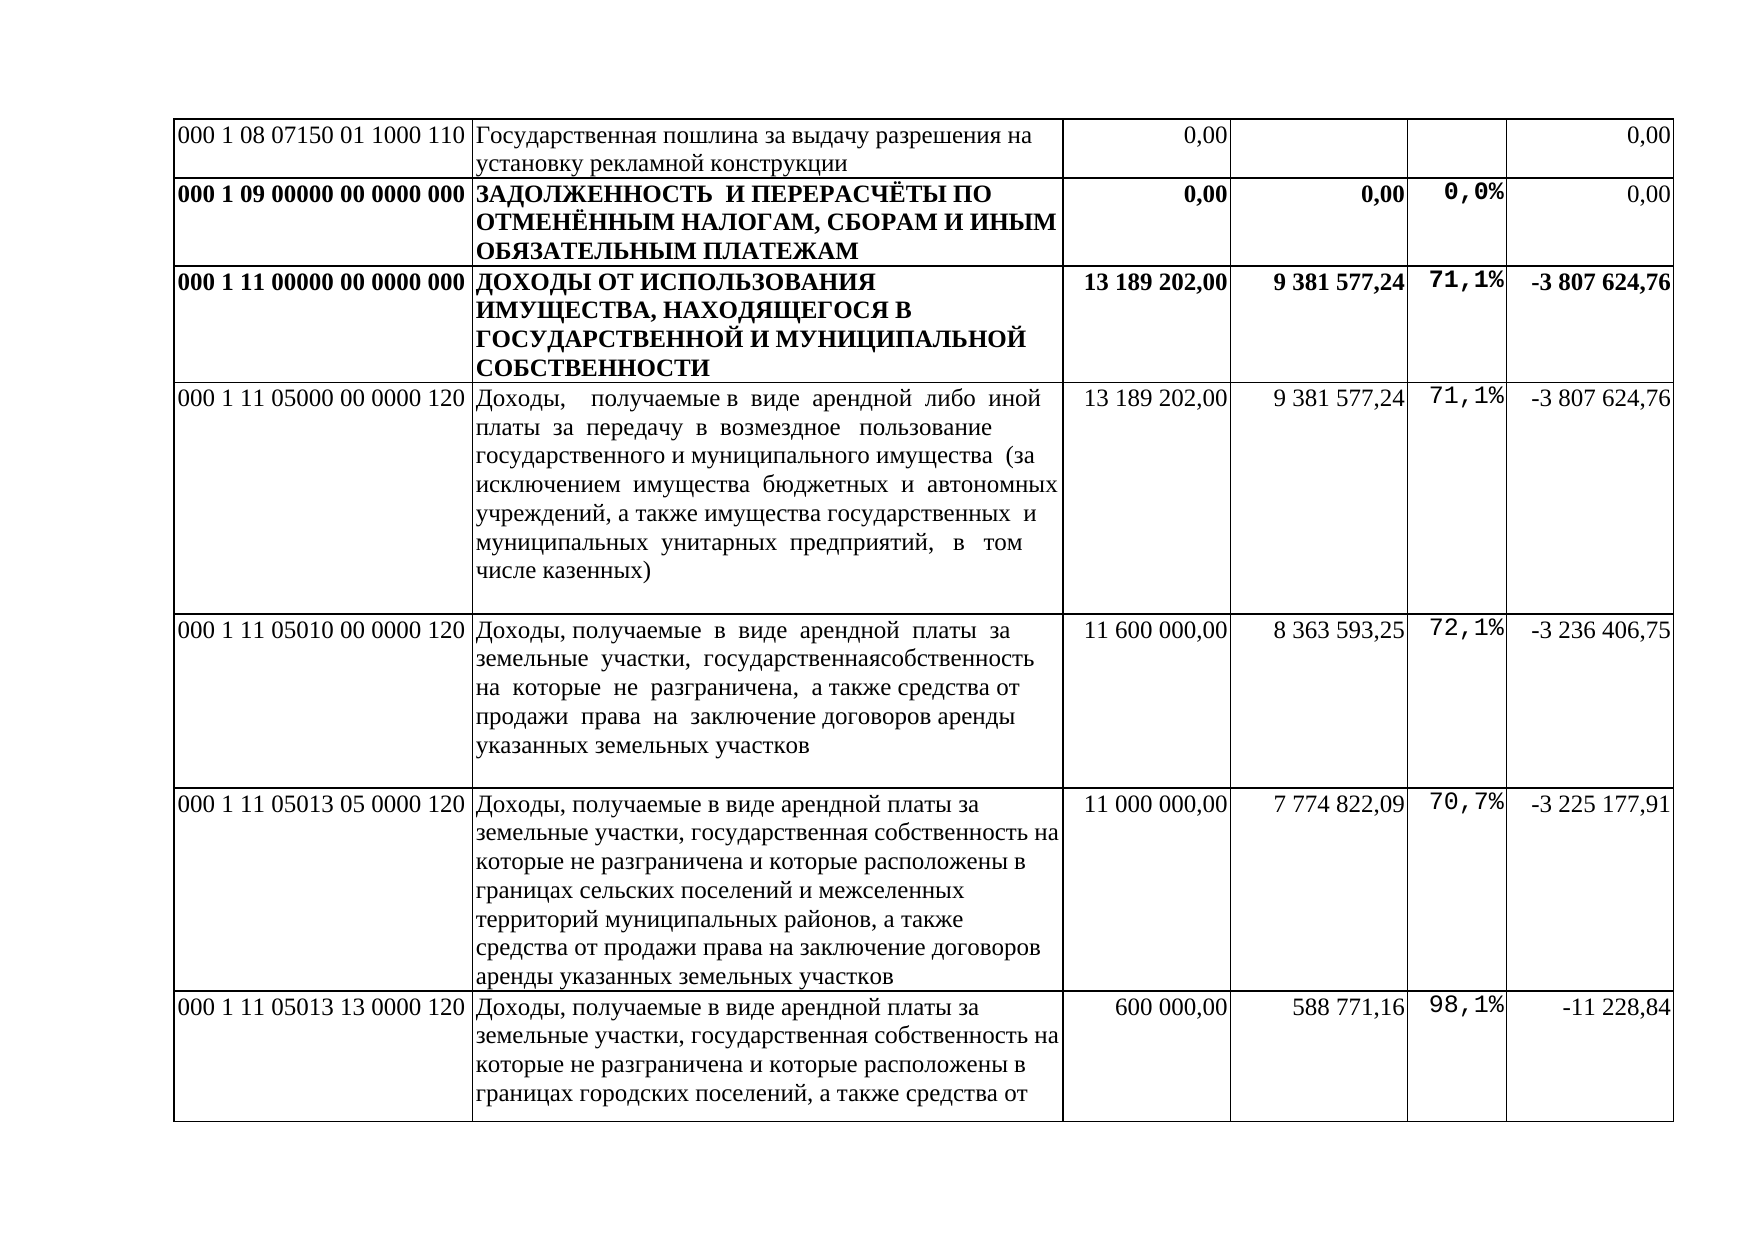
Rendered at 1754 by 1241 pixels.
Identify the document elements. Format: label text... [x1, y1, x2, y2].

table_cell 70,7% [1408, 789, 1506, 990]
table_cell 8 363 593,25 [1231, 615, 1407, 787]
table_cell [175, 992, 472, 1121]
table_cell 000 1 11 05000 00 0000 120 [175, 383, 472, 613]
table_cell 000 1 11 05010 00 0000 120 [175, 615, 472, 787]
table_cell 588 771,16 [1231, 992, 1407, 1121]
table_cell -11 228,84 [1507, 992, 1673, 1121]
table_cell Доходы, получаемые в виде арендной платы за земельные участки, государственная собственность на которые не разграничена и которые расположены в границах сельских поселений и межселенных территорий муниципальных районов, а также средства от продажи права на заключение договоров аренды указанных земельных участков [473, 789, 1062, 990]
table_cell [473, 992, 1062, 1121]
table_cell ДОХОДЫ ОТ ИСПОЛЬЗОВАНИЯ ИМУЩЕСТВА, НАХОДЯЩЕГОСЯ В ГОСУДАРСТВЕННОЙ И МУНИЦИПАЛЬНОЙ СОБСТВЕННОСТИ [473, 267, 1062, 382]
table_cell 000 1 11 05013 05 0000 120 [175, 789, 472, 990]
table_cell -3 807 624,76 [1507, 383, 1673, 613]
table_cell 0,00 [1507, 120, 1673, 177]
table_cell 98,1% [1408, 992, 1506, 1121]
table_cell 7 774 822,09 [1231, 789, 1407, 990]
table_cell 0,0% [1408, 179, 1506, 265]
table_cell -3 807 624,76 [1507, 267, 1673, 382]
table_cell ЗАДОЛЖЕННОСТЬ И ПЕРЕРАСЧЁТЫ ПО ОТМЕНЁННЫМ НАЛОГАМ, СБОРАМ И ИНЫМ ОБЯЗАТЕЛЬНЫМ ПЛАТЕЖАМ [473, 179, 1062, 265]
table_cell 000 1 11 00000 00 0000 000 [175, 267, 472, 382]
table_cell 11 600 000,00 [1064, 615, 1230, 787]
table_cell 000 1 09 00000 00 0000 000 [175, 179, 472, 265]
table_cell 0,00 [1064, 179, 1230, 265]
table_cell Доходы, получаемые в виде арендной либо иной платы за передачу в возмездное пользование государственного и муниципального имущества (за исключением имущества бюджетных и автономных учреждений, а также имущества государственных и муниципальных унитарных предприятий, в том числе казенных) [473, 383, 1062, 613]
table_cell 0,00 [1064, 120, 1230, 177]
table_cell 9 381 577,24 [1231, 267, 1407, 382]
table_cell 71,1% [1408, 383, 1506, 613]
table_cell 0,00 [1231, 179, 1407, 265]
table_cell -3 236 406,75 [1507, 615, 1673, 787]
table_cell 71,1% [1408, 267, 1506, 382]
table_cell 9 381 577,24 [1231, 383, 1407, 613]
table_cell 13 189 202,00 [1064, 383, 1230, 613]
table_cell 000 1 08 07150 01 1000 110 [175, 120, 472, 177]
table_cell 11 000 000,00 [1064, 789, 1230, 990]
table_cell [1408, 120, 1506, 177]
table_cell 0,00 [1507, 179, 1673, 265]
table_cell Доходы, получаемые в виде арендной платы за земельные участки, государственнаясобственность на которые не разграничена, а также средства от продажи права на заключение договоров аренды указанных земельных участков [473, 615, 1062, 787]
table_cell 13 189 202,00 [1064, 267, 1230, 382]
table_cell 72,1% [1408, 615, 1506, 787]
table_cell [1231, 120, 1407, 177]
table_cell 600 000,00 [1064, 992, 1230, 1121]
table_cell -3 225 177,91 [1507, 789, 1673, 990]
table_cell Государственная пошлина за выдачу разрешения на установку рекламной конструкции [473, 120, 1062, 177]
